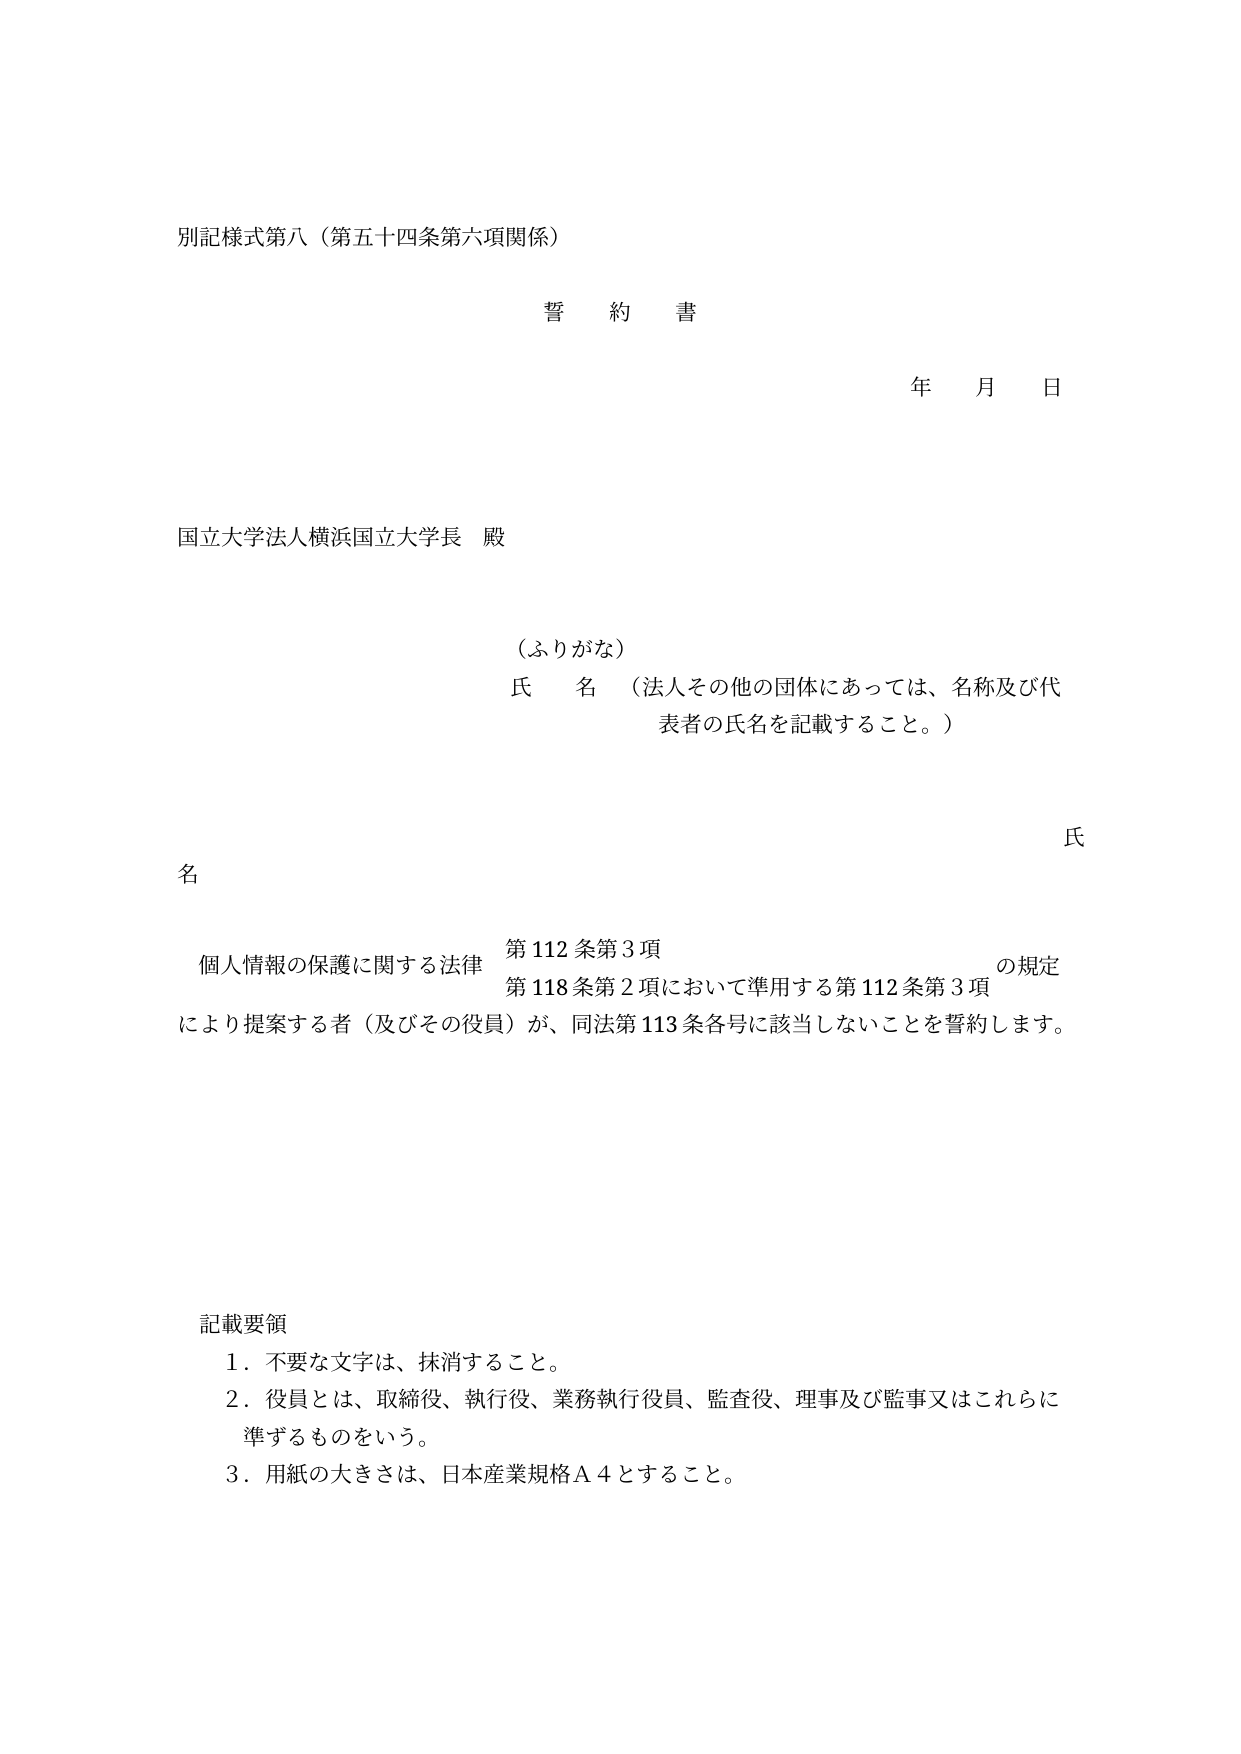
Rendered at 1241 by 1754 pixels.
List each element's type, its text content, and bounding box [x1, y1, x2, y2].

text 別記様式第八（第五十四条第六項関係） [177, 217, 1063, 254]
text 氏名 （法人その他の団体にあっては、名称及び代表者の氏名を記載すること。） [177, 667, 1063, 742]
text 第112 条第３項 [177, 929, 1063, 967]
text 国立大学法人横浜国立大学長 殿 [177, 517, 1063, 554]
text 年 月 日 [177, 367, 1063, 404]
text 氏名 [177, 817, 1063, 892]
text 記載要領 [177, 1304, 1063, 1342]
text ２．役員とは、取締役、執行役、業務執行役員、監査役、理事及び監事又はこれらに準ずるものをいう。 [177, 1379, 1063, 1454]
text ３．用紙の大きさは、日本産業規格Ａ４とすること。 [177, 1454, 1063, 1492]
text （ふりがな） [177, 629, 1063, 667]
text １．不要な文字は、抹消すること。 [177, 1342, 1063, 1379]
text 第118条第２項において準用する第112条第３項 [177, 967, 1063, 1004]
text により提案する者（及びその役員）が、同法第113条各号に該当しないことを誓約します。 [177, 1004, 1063, 1042]
text 誓 約 書 [177, 292, 1063, 329]
